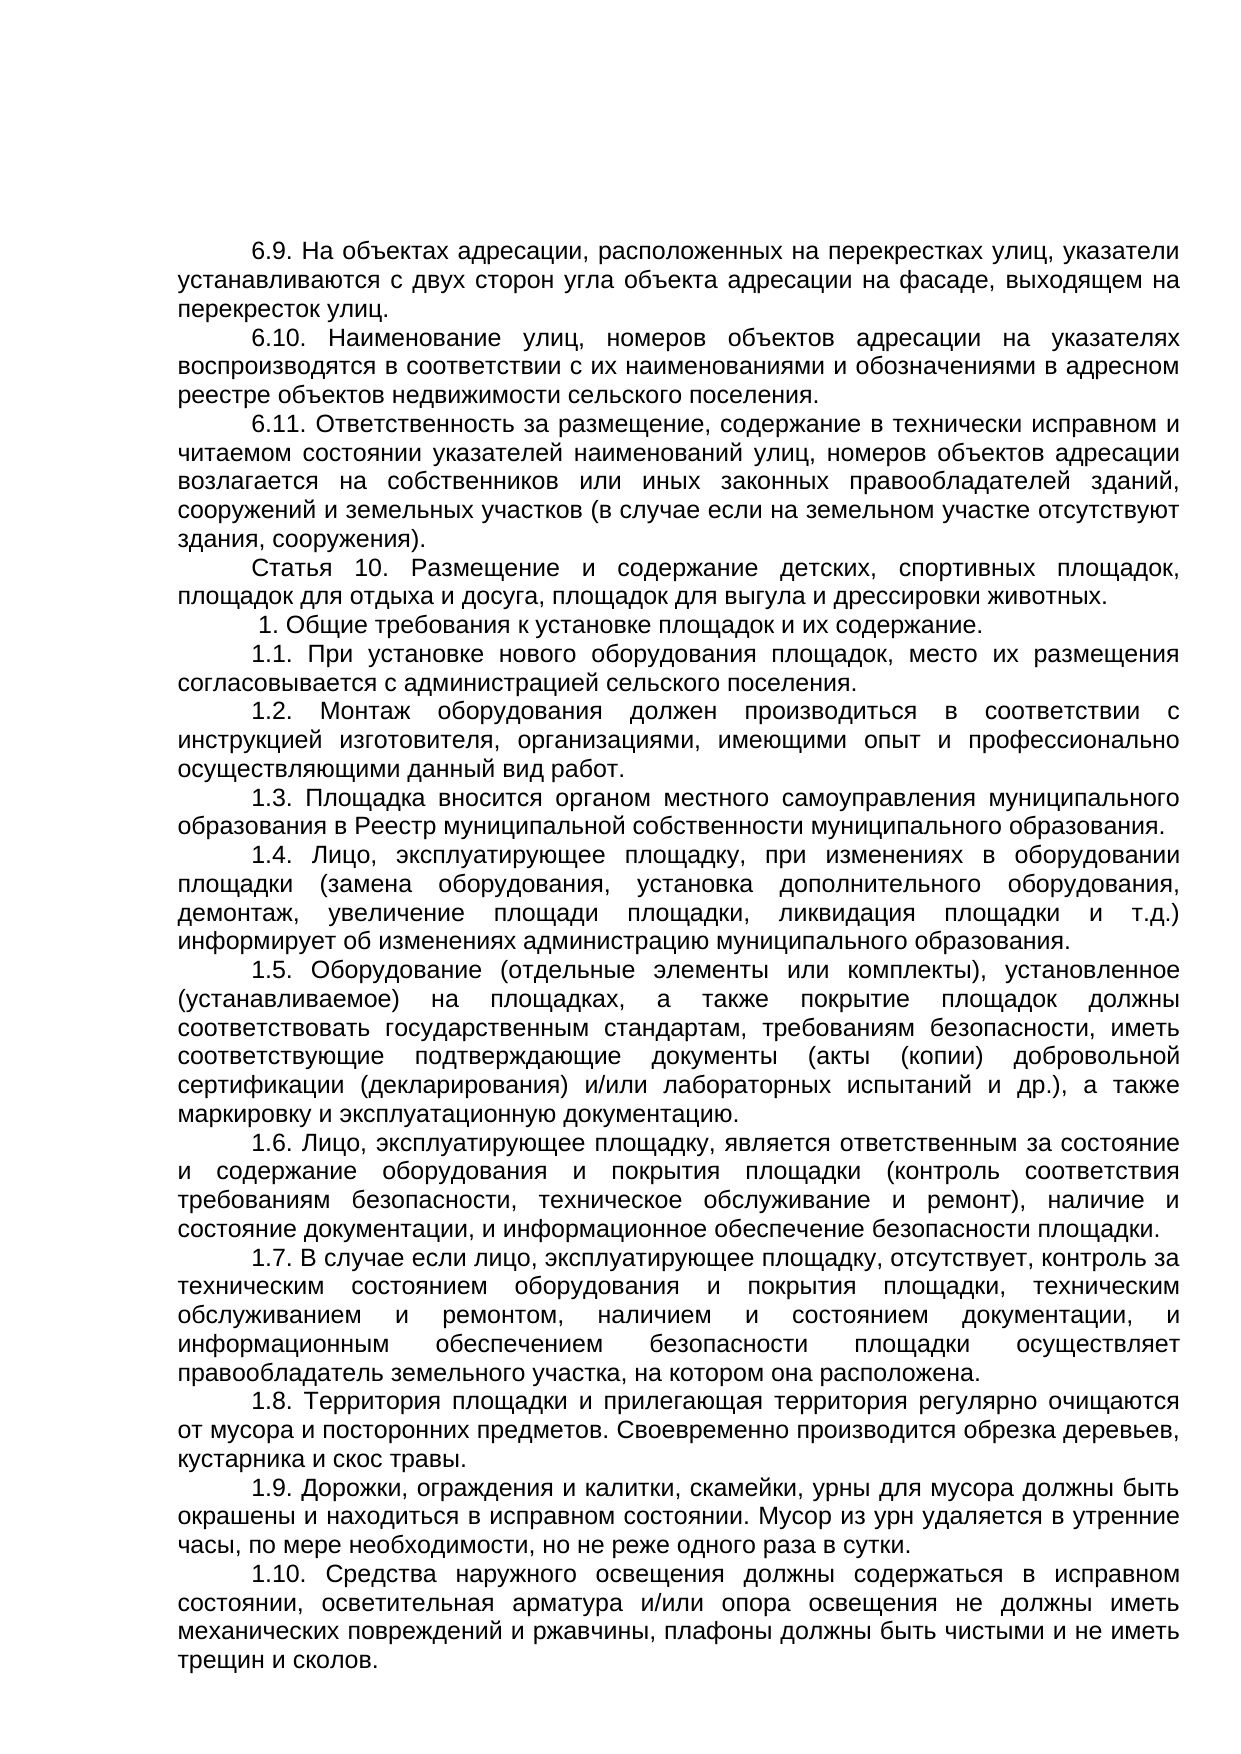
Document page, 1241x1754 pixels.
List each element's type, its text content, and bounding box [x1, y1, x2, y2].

text 1.10. Средства наружного освещения должны содержаться в исправном состоянии, осветительная арматура и/или опора освещения не должны иметь механических повреждений и ржавчины, плафоны должны быть чистыми и не иметь трещин и сколов. [177, 1559, 1181, 1674]
text 1.2. Монтаж оборудования должен производиться в соответствии с инструкцией изготовителя, организациями, имеющими опыт и профессионально осуществляющими данный вид работ. [177, 696, 1181, 782]
text 1.1. При установке нового оборудования площадок, место их размещения согласовывается с администрацией сельского поселения. [177, 639, 1181, 696]
text 1.3. Площадка вносится органом местного самоуправления муниципального образования в Реестр муниципальной собственности муниципального образования. [177, 782, 1181, 840]
text 1.7. В случае если лицо, эксплуатирующее площадку, отсутствует, контроль за техническим состоянием оборудования и покрытия площадки, техническим обслуживанием и ремонтом, наличием и состоянием документации, и информационным обеспечением безопасности площадки осуществляет правообладатель земельного участка, на котором она расположена. [177, 1242, 1181, 1386]
text 1. Общие требования к установке площадок и их содержание. [177, 610, 1181, 639]
text 1.5. Оборудование (отдельные элементы или комплекты), установленное (устанавливаемое) на площадках, а также покрытие площадок должны соответствовать государственным стандартам, требованиям безопасности, иметь соответствующие подтверждающие документы (акты (копии) добровольной сертификации (декларирования) и/или лабораторных испытаний и др.), а также маркировку и эксплуатационную документацию. [177, 955, 1181, 1127]
text 1.8. Территория площадки и прилегающая территория регулярно очищаются от мусора и посторонних предметов. Своевременно производится обрезка деревьев, кустарника и скос травы. [177, 1386, 1181, 1472]
text 6.9. На объектах адресации, расположенных на перекрестках улиц, указатели устанавливаются с двух сторон угла объекта адресации на фасаде, выходящем на перекресток улиц. [177, 236, 1181, 322]
text Статья 10. Размещение и содержание детских, спортивных площадок, площадок для отдыха и досуга, площадок для выгула и дрессировки животных. [177, 552, 1181, 610]
text 1.6. Лицо, эксплуатирующее площадку, является ответственным за состояние и содержание оборудования и покрытия площадки (контроль соответствия требованиям безопасности, техническое обслуживание и ремонт), наличие и состояние документации, и информационное обеспечение безопасности площадки. [177, 1127, 1181, 1242]
text 6.11. Ответственность за размещение, содержание в технически исправном и читаемом состоянии указателей наименований улиц, номеров объектов адресации возлагается на собственников или иных законных правообладателей зданий, сооружений и земельных участков (в случае если на земельном участке отсутствуют здания, сооружения). [177, 409, 1181, 552]
text 1.4. Лицо, эксплуатирующее площадку, при изменениях в оборудовании площадки (замена оборудования, установка дополнительного оборудования, демонтаж, увеличение площади площадки, ликвидация площадки и т.д.) информирует об изменениях администрацию муниципального образования. [177, 840, 1181, 955]
text 6.10. Наименование улиц, номеров объектов адресации на указателях воспроизводятся в соответствии с их наименованиями и обозначениями в адресном реестре объектов недвижимости сельского поселения. [177, 322, 1181, 409]
text 1.9. Дорожки, ограждения и калитки, скамейки, урны для мусора должны быть окрашены и находиться в исправном состоянии. Мусор из урн удаляется в утренние часы, по мере необходимости, но не реже одного раза в сутки. [177, 1472, 1181, 1559]
